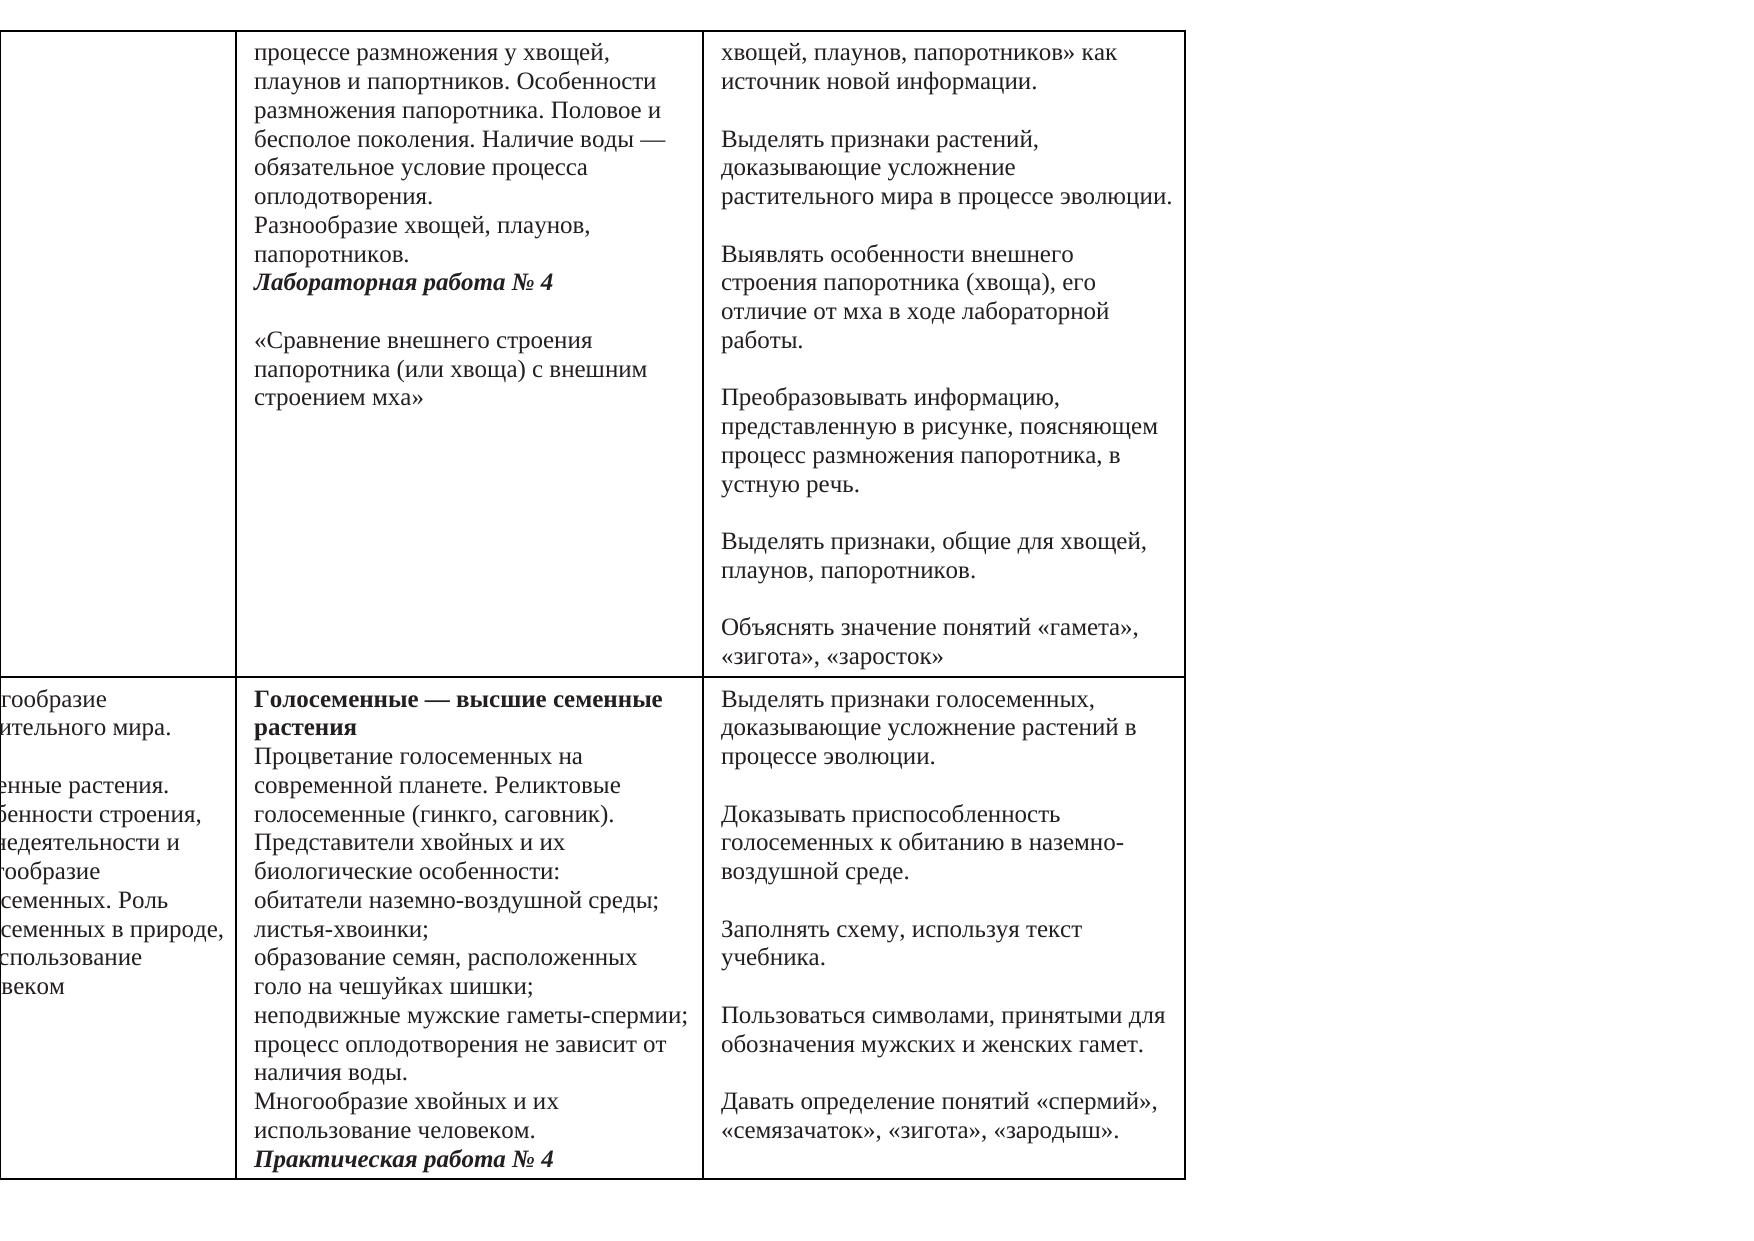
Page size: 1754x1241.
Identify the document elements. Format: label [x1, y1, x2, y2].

table_cell [1, 32, 235, 676]
table_cell [704, 678, 1184, 1178]
table_cell [237, 678, 702, 1178]
table_cell [1, 678, 235, 1178]
table_cell [704, 32, 1184, 676]
table_cell [237, 32, 702, 676]
